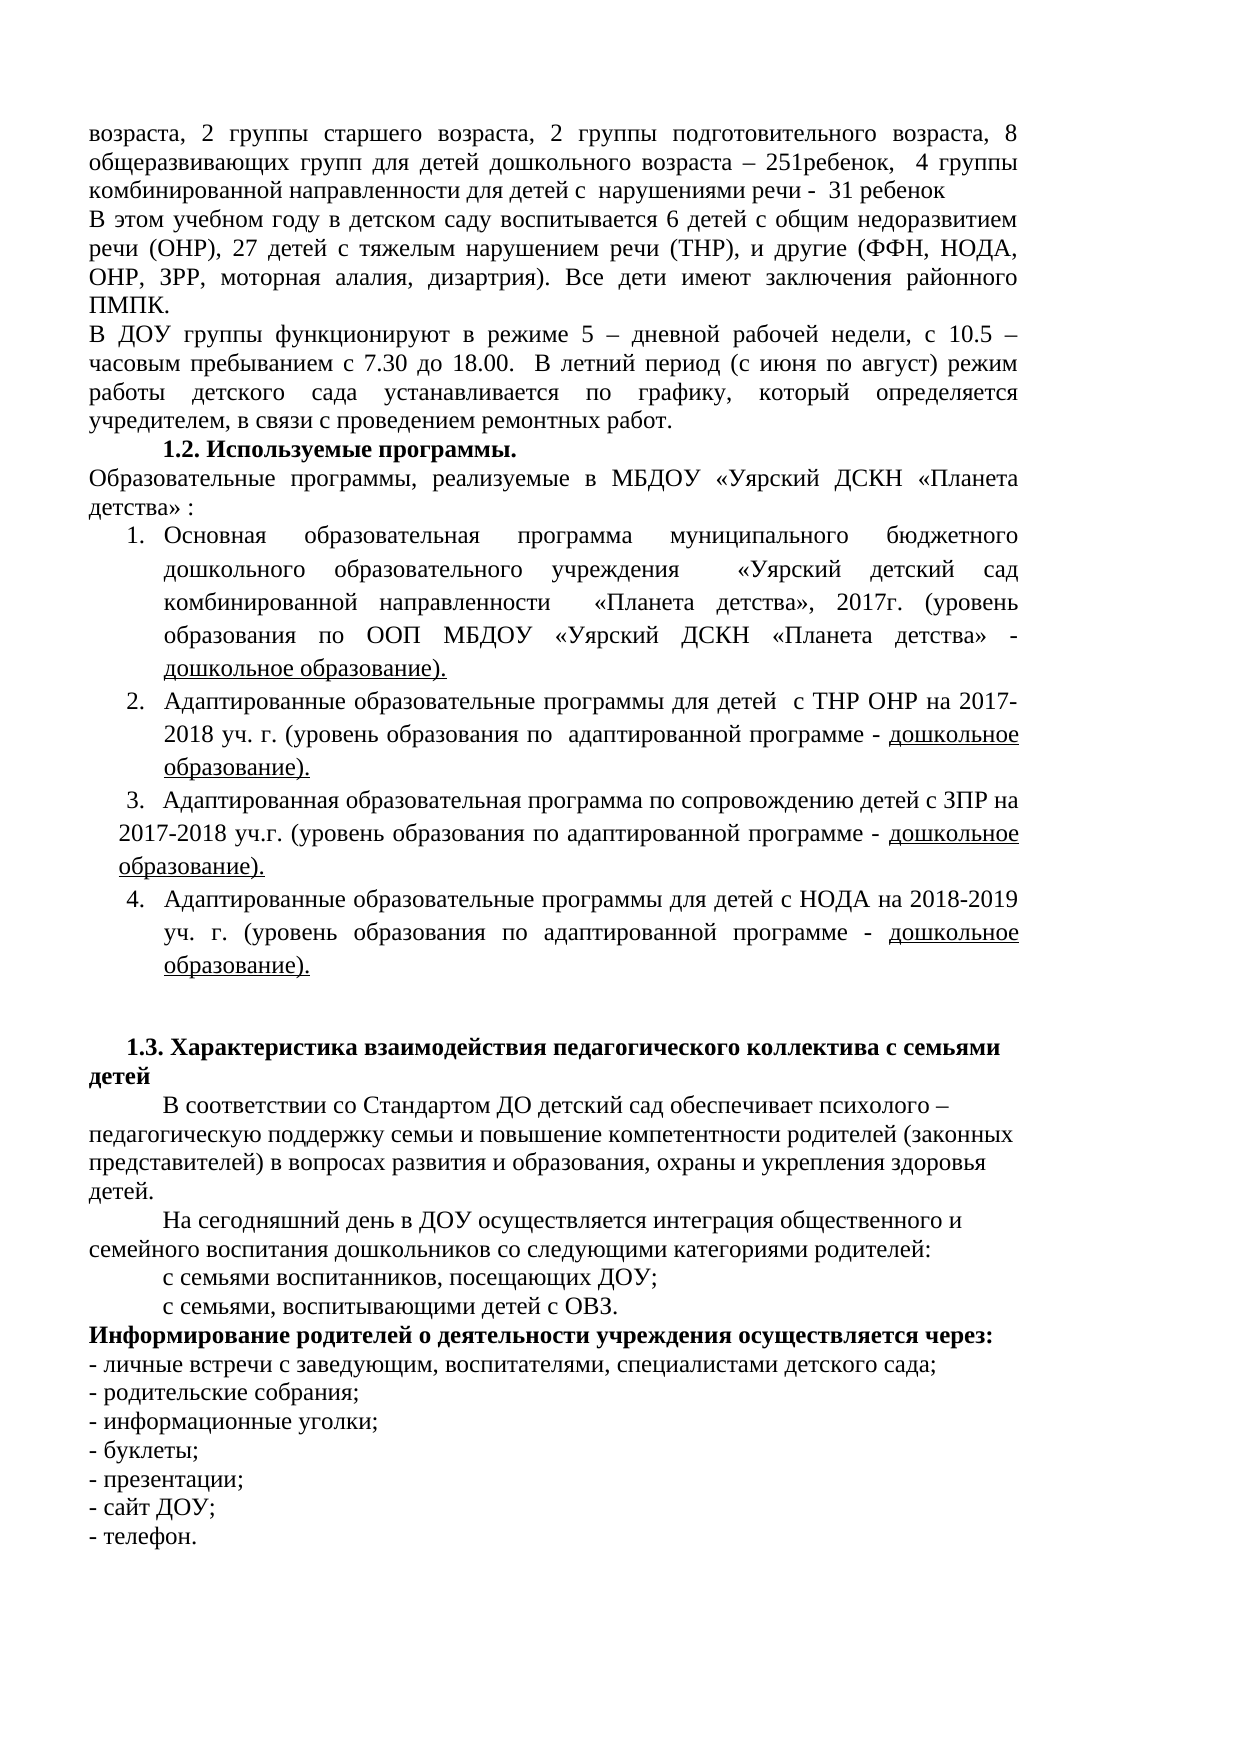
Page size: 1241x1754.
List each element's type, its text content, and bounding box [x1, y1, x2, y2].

text Образовательные программы, реализуемые в МБДОУ «Уярский ДСКН «Планета детства» : [89, 463, 1019, 521]
list Адаптированные образовательные программы для детей с НОДА на 2018-2019 уч. г. (уровень образования по адаптированной программе - дошкольное образование). [126, 884, 1019, 979]
text с семьями, воспитывающими детей с ОВЗ. [89, 1291, 1019, 1320]
text Информирование родителей о деятельности учреждения осуществляется через: [89, 1320, 1019, 1349]
text с семьями воспитанников, посещающих ДОУ; [89, 1262, 1019, 1291]
list Адаптированная образовательная программа по сопровождению детей с ЗПР на 2017-2018 уч.г. (уровень образования по адаптированной программе - дошкольное образование). [118, 785, 1019, 879]
text - презентации; [89, 1464, 1019, 1492]
list Адаптированные образовательные программы для детей с ТНР ОНР на 2017-2018 уч. г. (уровень образования по адаптированной программе - дошкольное образование). [126, 686, 1019, 781]
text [89, 118, 1019, 204]
text - родительские собрания; [89, 1377, 1019, 1406]
text - информационные уголки; [89, 1406, 1019, 1435]
text В соответствии со Стандартом ДО детский сад обеспечивает психолого – педагогическую поддержку семьи и повышение компетентности родителей (законных представителей) в вопросах развития и образования, охраны и укрепления здоровья детей. [89, 1090, 1019, 1205]
text - личные встречи с заведующим, воспитателями, специалистами детского сада; [89, 1349, 1019, 1377]
text 1.3. Характеристика взаимодействия педагогического коллектива с семьями детей [89, 1032, 1019, 1090]
text 1.2. Используемые программы. [89, 434, 1019, 463]
text - сайт ДОУ; [89, 1492, 1019, 1521]
text - буклеты; [89, 1435, 1019, 1464]
text В этом учебном году в детском саду воспитывается 6 детей с общим недоразвитием речи (ОНР), 27 детей с тяжелым нарушением речи (ТНР), и другие (ФФН, НОДА, ОНР, ЗРР, моторная алалия, дизартрия). Все дети имеют заключения районного ПМПК. [89, 204, 1019, 319]
list Основная образовательная программа муниципального бюджетного дошкольного образовательного учреждения «Уярский детский сад комбинированной направленности «Планета детства», 2017г. (уровень образования по ООП МБДОУ «Уярский ДСКН «Планета детства» - дошкольное образование). [126, 521, 1019, 681]
text В ДОУ группы функционируют в режиме 5 – дневной рабочей недели, с 10.5 – часовым пребыванием с 7.30 до 18.00. В летний период (с июня по август) режим работы детского сада устанавливается по графику, который определяется учредителем, в связи с проведением ремонтных работ. [89, 319, 1019, 434]
text - телефон. [89, 1521, 1019, 1550]
text На сегодняшний день в ДОУ осуществляется интеграция общественного и семейного воспитания дошкольников со следующими категориями родителей: [89, 1205, 1019, 1262]
